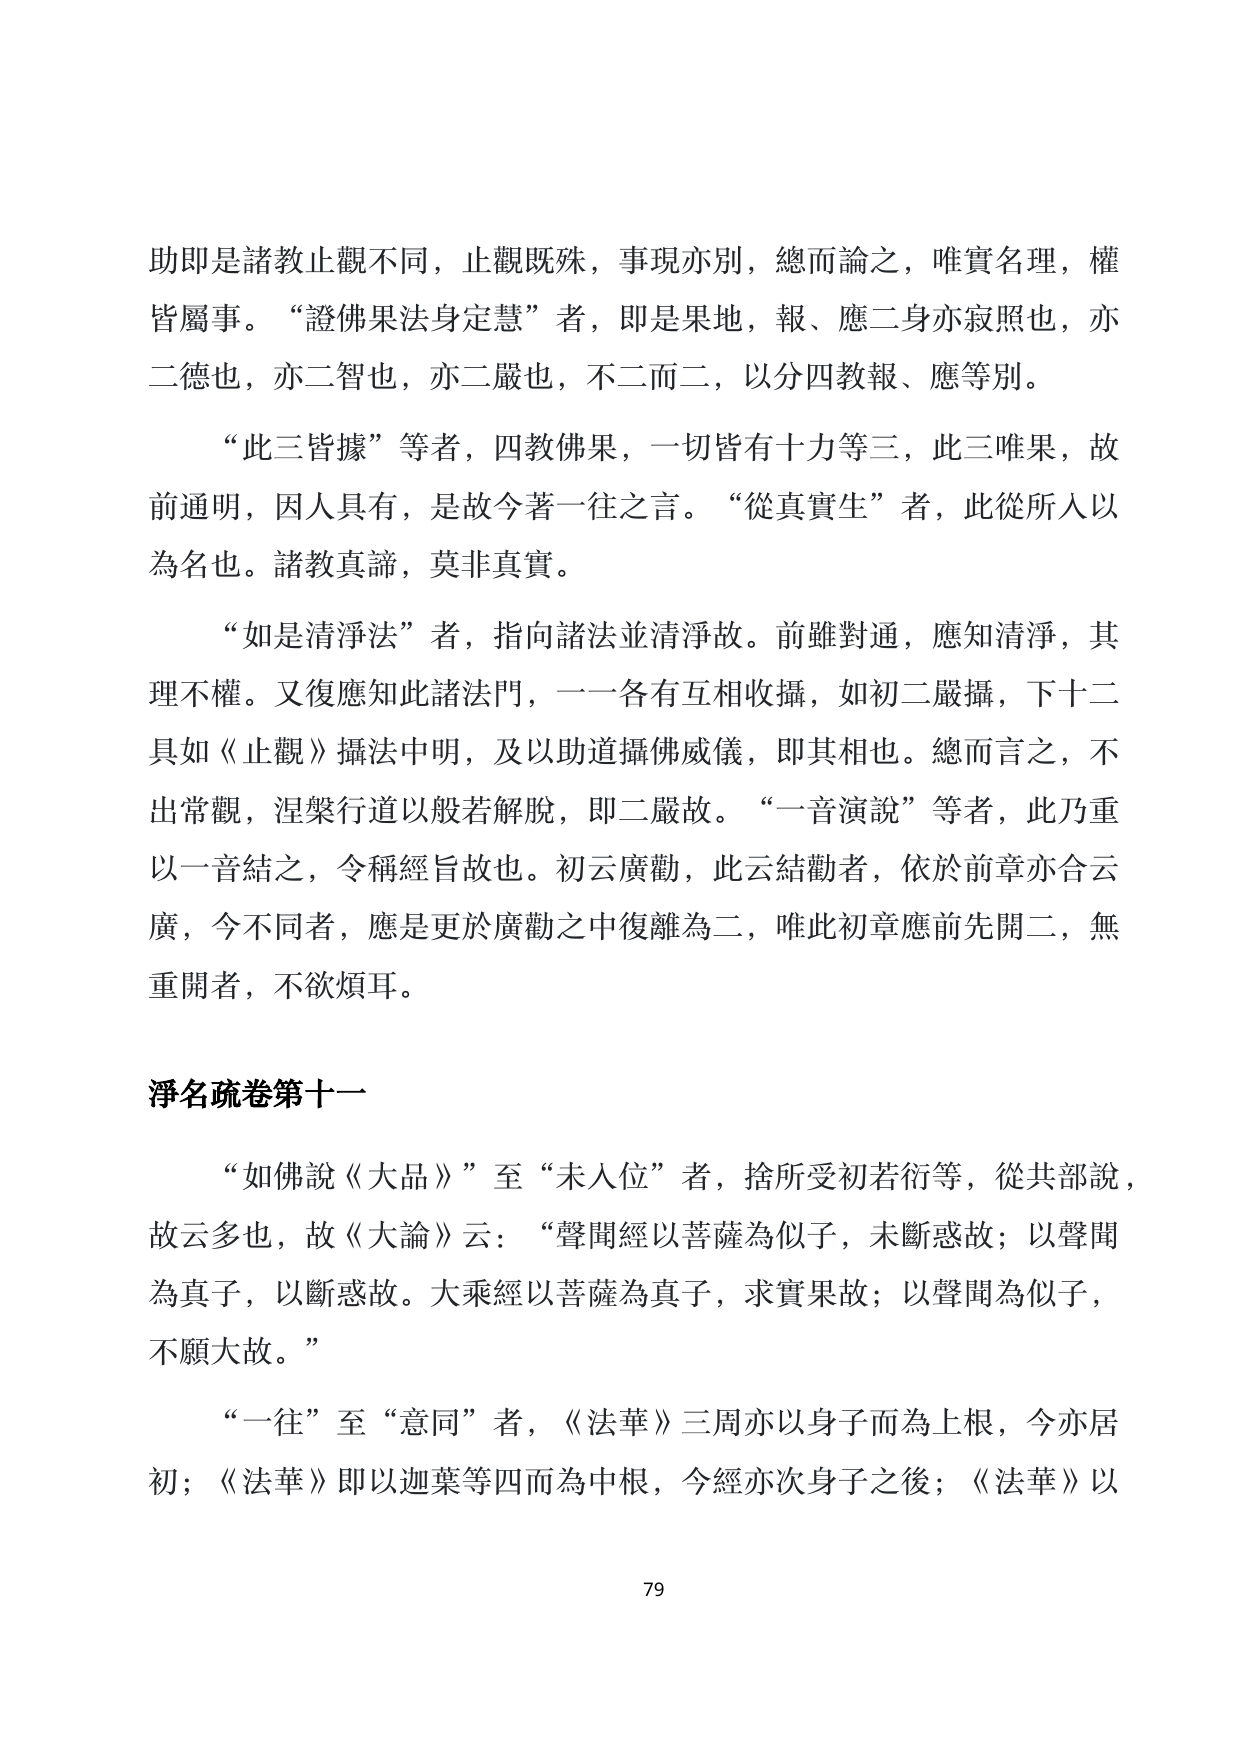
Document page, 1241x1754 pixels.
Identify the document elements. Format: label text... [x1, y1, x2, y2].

text “如佛說《大品》”至“未入位”者，捨所受初若衍等，從共部說，故云多也，故《大論》云：“聲聞經以菩薩為似子，未斷惑故；以聲聞為真子，以斷惑故。大乘經以菩薩為真子，求實果故；以聲聞為似子，不願大故。” [148, 1141, 1122, 1374]
subtitle 淨名疏卷第十一 [148, 1058, 1122, 1116]
text “此三皆據”等者，四教佛果，一切皆有十力等三，此三唯果，故前通明，因人具有，是故今著一往之言。“從真實生”者，此從所入以為名也。諸教真諦，莫非真實。 [148, 412, 1122, 587]
text “一往”至“意同”者，《法華》三周亦以身子而為上根，今亦居初；《法華》即以迦葉等四而為中根，今經亦次身子之後；《法華》以阿難為下，今經亦著九德之餘；中少不同，故云一往也。 [148, 1387, 1122, 1504]
text “如是清淨法”者，指向諸法並清淨故。前雖對通，應知清淨，其理不權。又復應知此諸法門，一一各有互相收攝，如初二嚴攝，下十二具如《止觀》攝法中明，及以助道攝佛威儀，即其相也。總而言之，不出常觀，涅槃行道以般若解脫，即二嚴故。“一音演說”等者，此乃重以一音結之，令稱經旨故也。初云廣勸，此云結勸者，依於前章亦合云廣，今不同者，應是更於廣勸之中復離為二，唯此初章應前先開二，無重開者，不欲煩耳。 [148, 599, 1122, 1008]
